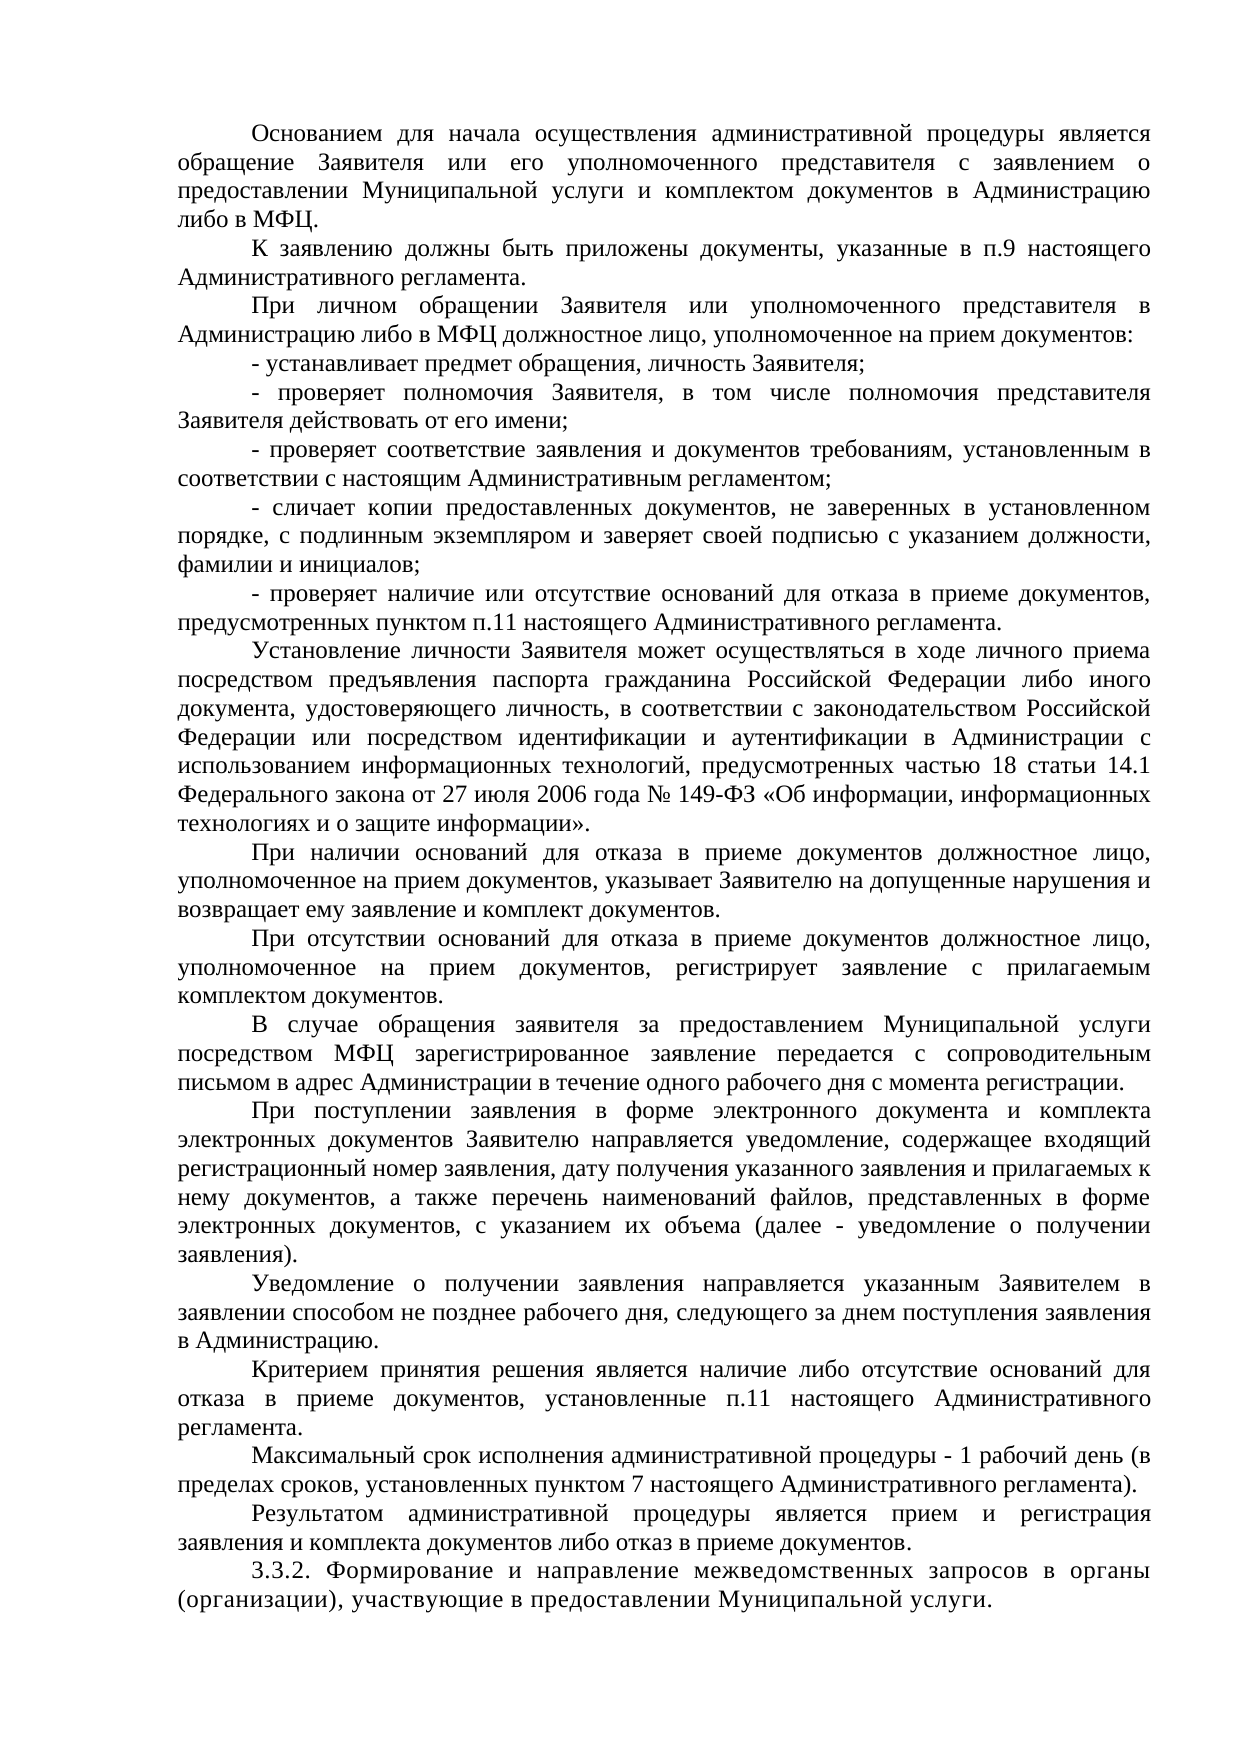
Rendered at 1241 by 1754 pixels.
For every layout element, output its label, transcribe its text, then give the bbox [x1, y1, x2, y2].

text Уведомление о получении заявления направляется указанным Заявителем в заявлении способом не позднее рабочего дня, следующего за днем поступления заявления в Администрацию. [177, 1268, 1152, 1354]
text - проверяет соответствие заявления и документов требованиям, установленным в соответствии с настоящим Административным регламентом; [177, 434, 1152, 492]
text Основанием для начала осуществления административной процедуры является обращение Заявителя или его уполномоченного представителя с заявлением о предоставлении Муниципальной услуги и комплектом документов в Администрацию либо в МФЦ. [177, 118, 1152, 233]
text Результатом административной процедуры является прием и регистрация заявления и комплекта документов либо отказ в приеме документов. [177, 1498, 1152, 1556]
text При наличии оснований для отказа в приеме документов должностное лицо, уполномоченное на прием документов, указывает Заявителю на допущенные нарушения и возвращает ему заявление и комплект документов. [177, 837, 1152, 923]
text При личном обращении Заявителя или уполномоченного представителя в Администрацию либо в МФЦ должностное лицо, уполномоченное на прием документов: [177, 291, 1152, 348]
text - устанавливает предмет обращения, личность Заявителя; [177, 348, 1152, 377]
text 3.3.2. Формирование и направление межведомственных запросов в органы (организации), участвующие в предоставлении Муниципальной услуги. [177, 1556, 1152, 1613]
text В случае обращения заявителя за предоставлением Муниципальной услуги посредством МФЦ зарегистрированное заявление передается с сопроводительным письмом в адрес Администрации в течение одного рабочего дня с момента регистрации. [177, 1009, 1152, 1096]
text Критерием принятия решения является наличие либо отсутствие оснований для отказа в приеме документов, установленные п.11 настоящего Административного регламента. [177, 1354, 1152, 1441]
text При отсутствии оснований для отказа в приеме документов должностное лицо, уполномоченное на прием документов, регистрирует заявление с прилагаемым комплектом документов. [177, 923, 1152, 1009]
text При поступлении заявления в форме электронного документа и комплекта электронных документов Заявителю направляется уведомление, содержащее входящий регистрационный номер заявления, дату получения указанного заявления и прилагаемых к нему документов, а также перечень наименований файлов, представленных в форме электронных документов, с указанием их объема (далее - уведомление о получении заявления). [177, 1096, 1152, 1268]
text - сличает копии предоставленных документов, не заверенных в установленном порядке, с подлинным экземпляром и заверяет своей подписью с указанием должности, фамилии и инициалов; [177, 492, 1152, 578]
text Максимальный срок исполнения административной процедуры - 1 рабочий день (в пределах сроков, установленных пунктом 7 настоящего Административного регламента). [177, 1441, 1152, 1498]
text Установление личности Заявителя может осуществляться в ходе личного приема посредством предъявления паспорта гражданина Российской Федерации либо иного документа, удостоверяющего личность, в соответствии с законодательством Российской Федерации или посредством идентификации и аутентификации в Администрации с использованием информационных технологий, предусмотренных частью 18 статьи 14.1 Федерального закона от 27 июля 2006 года № 149-ФЗ «Об информации, информационных технологиях и о защите информации». [177, 636, 1152, 837]
text - проверяет наличие или отсутствие оснований для отказа в приеме документов, предусмотренных пунктом п.11 настоящего Административного регламента. [177, 578, 1152, 636]
text К заявлению должны быть приложены документы, указанные в п.9 настоящего Административного регламента. [177, 233, 1152, 291]
text - проверяет полномочия Заявителя, в том числе полномочия представителя Заявителя действовать от его имени; [177, 377, 1152, 434]
